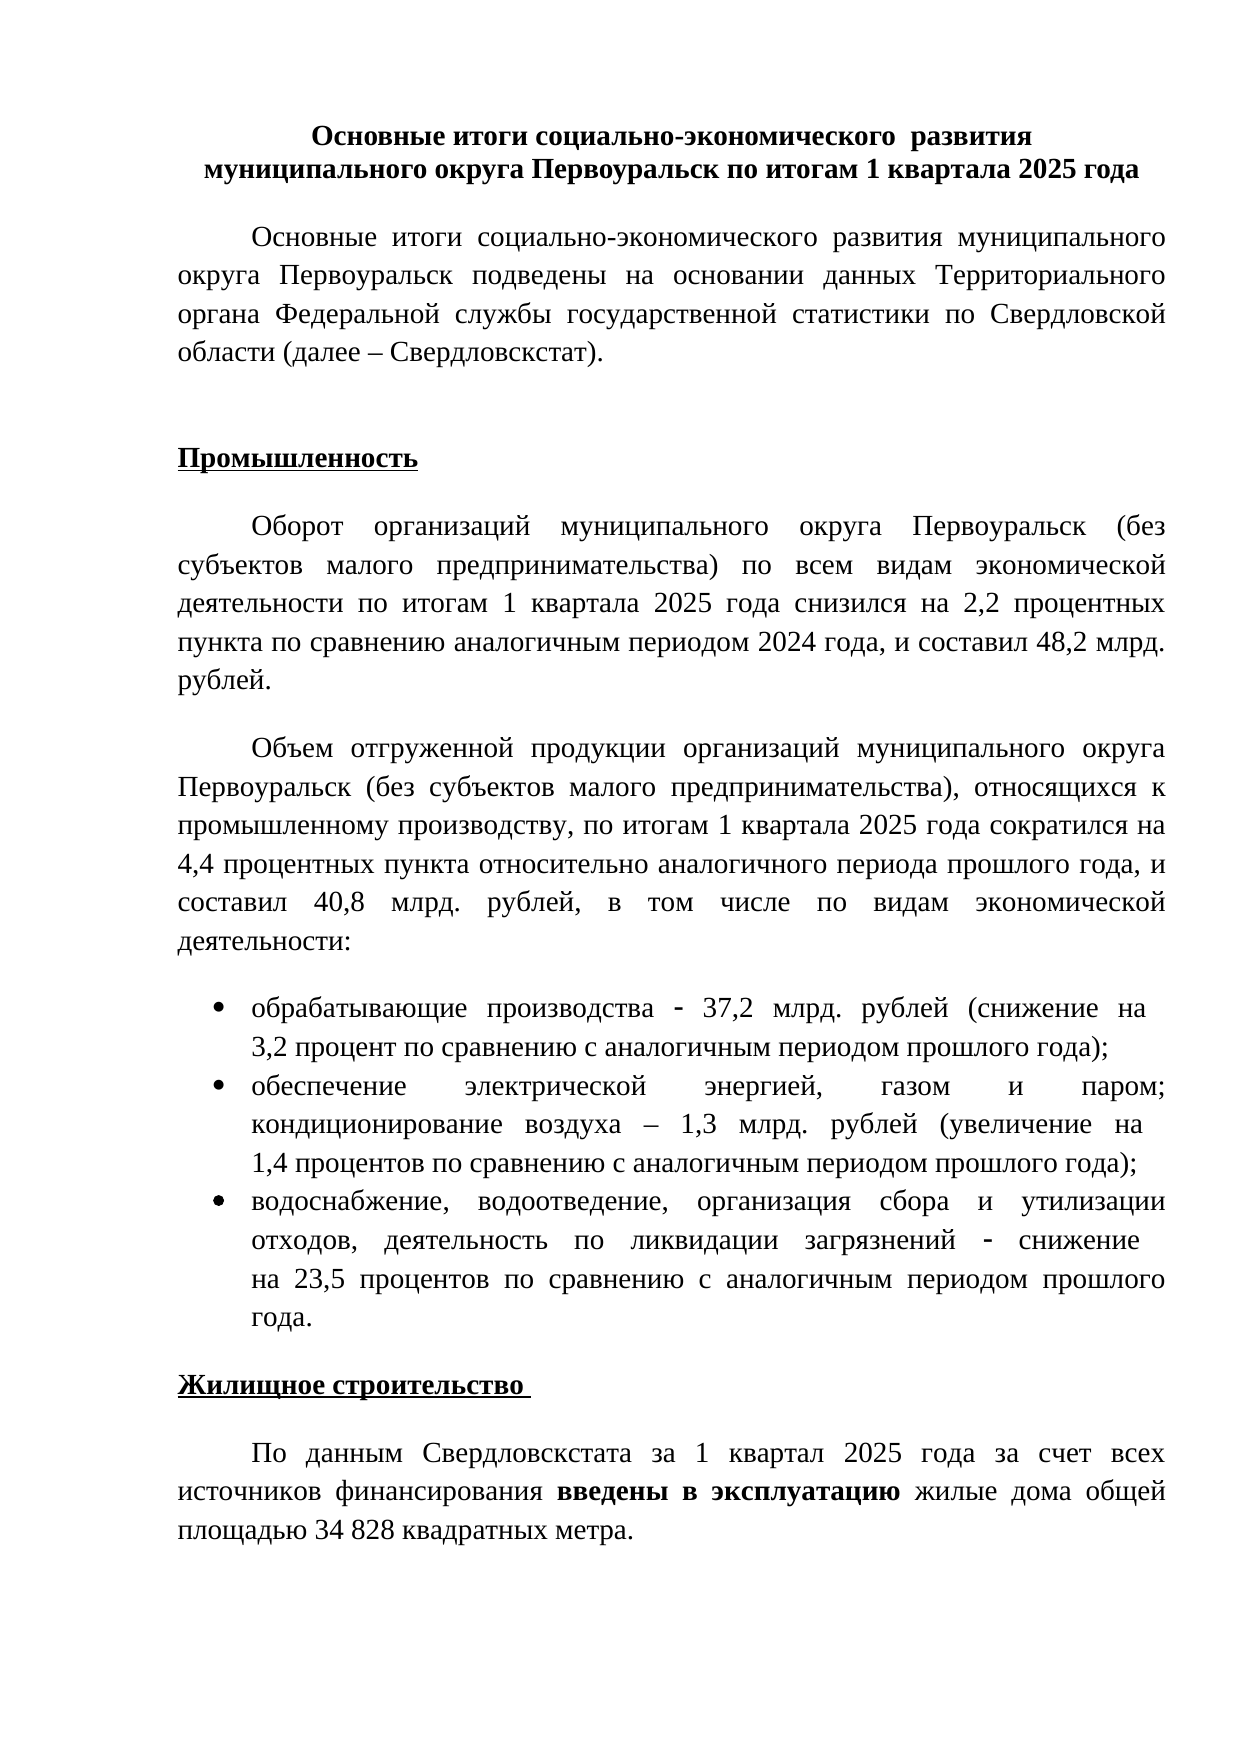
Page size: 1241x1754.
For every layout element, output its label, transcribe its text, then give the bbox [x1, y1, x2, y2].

text Оборот организаций муниципального округа Первоуральск (без субъектов малого предпринимательства) по всем видам экономической деятельности по итогам 1 квартала 2025 года снизился на 2,2 процентных пункта по сравнению аналогичным периодом 2024 года, и составил 48,2 млрд. рублей. [177, 508, 1166, 696]
list обеспечение электрической энергией, газом и паром; кондиционирование воздуха – 1,3 млрд. рублей (увеличение на 1,4 процентов по сравнению с аналогичным периодом прошлого года); [213, 1068, 1166, 1178]
text По данным Свердловскстата за 1 квартал 2025 года за счет всех источников финансирования введены в эксплуатацию жилые дома общей площадью 34 828 квадратных метра. [177, 1435, 1166, 1545]
text Объем отгруженной продукции организаций муниципального округа Первоуральск (без субъектов малого предпринимательства), относящихся к промышленному производству, по итогам 1 квартала 2025 года сократился на 4,4 процентных пункта относительно аналогичного периода прошлого года, и составил 40,8 млрд. рублей, в том числе по видам экономической деятельности: [177, 730, 1166, 956]
text Основные итоги социально-экономического развития муниципального округа Первоуральск подведены на основании данных Территориального органа Федеральной службы государственной статистики по Свердловской области (далее – Свердловскстат). [177, 219, 1166, 368]
list обрабатывающие производства 37,2 млрд. рублей (снижение на 3,2 процент по сравнению с аналогичным периодом прошлого года); [213, 991, 1166, 1063]
text Жилищное строительство [177, 1367, 1166, 1401]
text муниципального округа Первоуральск по итогам 1 квартала 2025 года [177, 152, 1166, 185]
text Промышленность [177, 441, 1166, 474]
text Основные итоги социально-экономического развития [177, 118, 1166, 152]
list водоснабжение, водоотведение, организация сбора и утилизации отходов, деятельность по ликвидации загрязнений снижение на 23,5 процентов по сравнению с аналогичным периодом прошлого года. [213, 1183, 1166, 1333]
